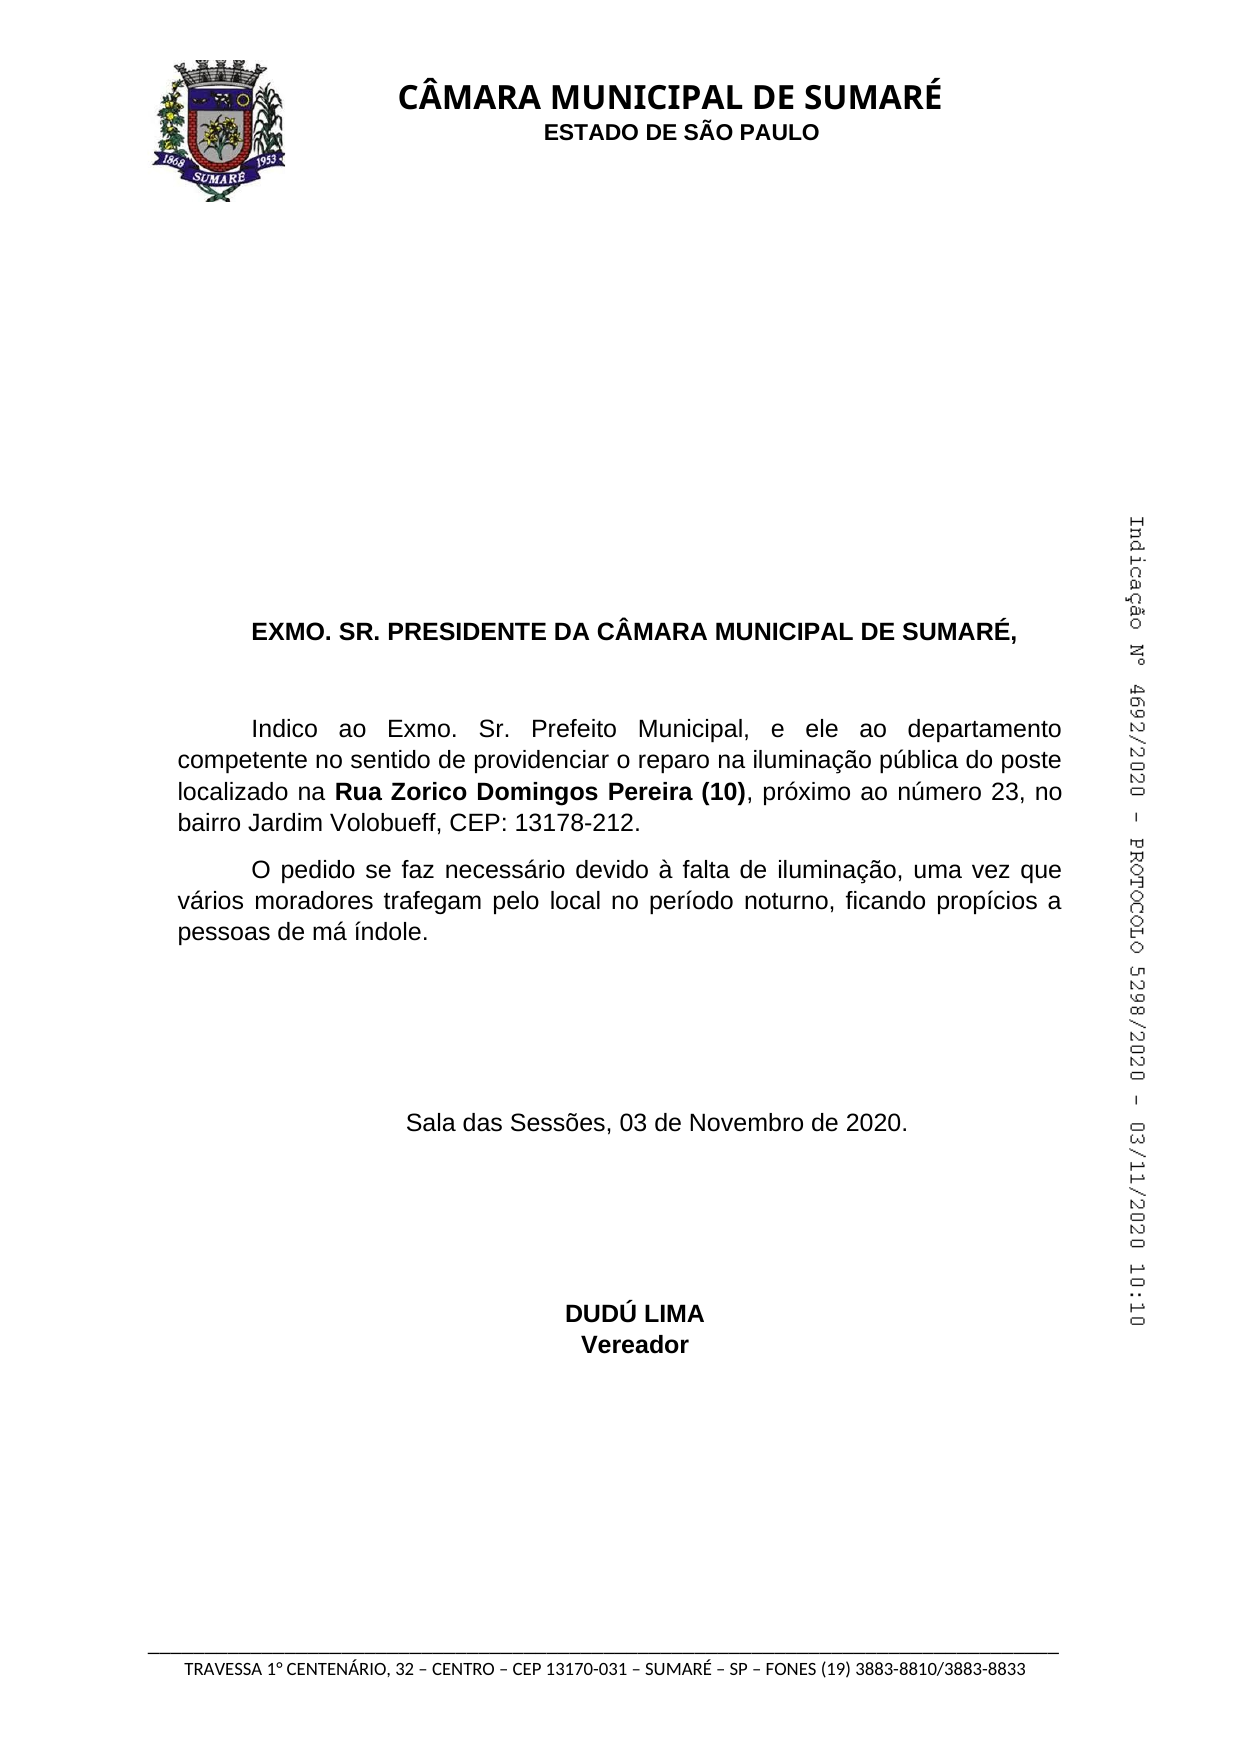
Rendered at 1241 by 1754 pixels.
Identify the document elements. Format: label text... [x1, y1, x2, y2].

text O pedido se faz necessário devido à falta de iluminação, uma vez que vários moradores trafegam pelo local no período noturno, ficando propícios a pessoas de má índole. [177, 855, 1063, 946]
picture [1109, 512, 1160, 1330]
text EXMO. SR. PRESIDENTE DA CÂMARA MUNICIPAL DE SUMARÉ, [177, 617, 1063, 646]
text Sala das Sessões, 03 de Novembro de 2020. [177, 1108, 1063, 1137]
picture [147, 60, 286, 202]
text DUDÚ LIMA [177, 1299, 1063, 1328]
text Indico ao Exmo. Sr. Prefeito Municipal, e ele ao departamento competente no sentido de providenciar o reparo na iluminação pública do poste localizado na Rua Zorico Domingos Pereira (10), próximo ao número 23, no bairro Jardim Volobueff, CEP: 13178-212. [177, 714, 1063, 836]
text Vereador [177, 1330, 1063, 1359]
